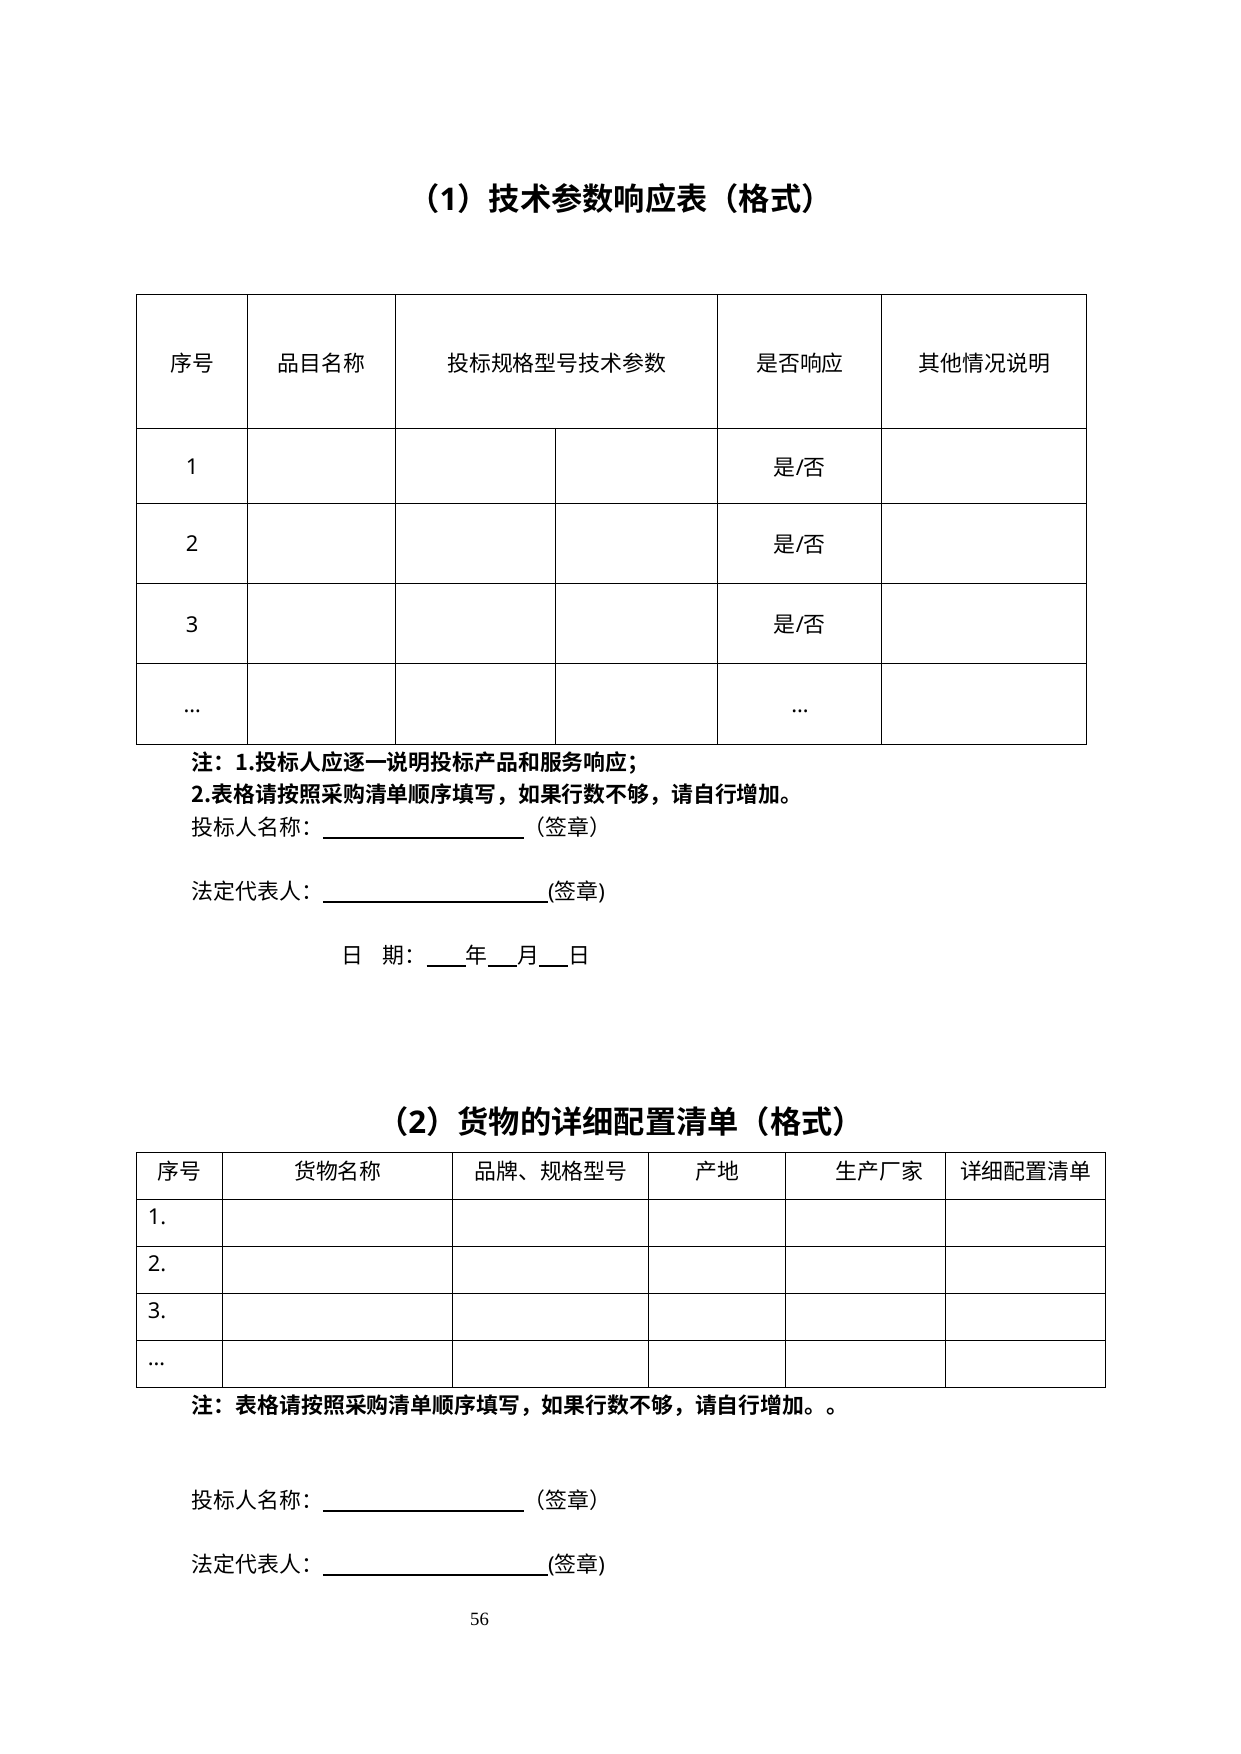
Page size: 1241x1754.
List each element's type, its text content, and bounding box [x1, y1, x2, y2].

table_header 品牌、规格型号 [453, 1153, 648, 1199]
table_header 货物名称 [223, 1153, 452, 1199]
table_cell [946, 1294, 1105, 1340]
table_cell [453, 1247, 648, 1293]
table_header 序号 [137, 1153, 222, 1199]
text 法定代表人： (签章) [148, 1547, 1093, 1579]
table_cell [137, 1200, 222, 1246]
text 投标人名称： （签章） [148, 809, 1093, 842]
table_cell 是/否 [718, 504, 881, 583]
table_cell [649, 1200, 785, 1246]
table_cell [882, 584, 1086, 663]
text 注：1.投标人应逐一说明投标产品和服务响应； [148, 744, 1093, 777]
text 注：表格请按照采购清单顺序填写，如果行数不够，请自行增加。。 [148, 1388, 1093, 1420]
table_header 详细配置清单 [946, 1153, 1105, 1199]
table_cell [882, 429, 1086, 502]
table_header 其他情况说明 [882, 295, 1086, 428]
text （2）货物的详细配置清单（格式） [148, 1087, 1093, 1152]
table_cell [556, 664, 717, 743]
table_cell [248, 584, 395, 663]
table_cell 2 [137, 504, 247, 583]
text 法定代表人： (签章) [148, 874, 1093, 906]
table_cell [649, 1341, 785, 1387]
table_cell [649, 1294, 785, 1340]
table_cell … [137, 664, 247, 743]
table_header 投标规格型号技术参数 [396, 295, 717, 428]
table_cell [396, 429, 555, 502]
table_cell [946, 1341, 1105, 1387]
table_cell [882, 504, 1086, 583]
table_cell … [718, 664, 881, 743]
table_cell [786, 1294, 945, 1340]
text 投标人名称： （签章） [148, 1483, 1093, 1515]
table_cell [786, 1341, 945, 1387]
table_cell [396, 584, 555, 663]
table_cell [223, 1341, 452, 1387]
table_cell [223, 1200, 452, 1246]
table_cell [946, 1247, 1105, 1293]
table_cell 是/否 [718, 429, 881, 502]
table_header 品目名称 [248, 295, 395, 428]
table_header 序号 [137, 295, 247, 428]
table_cell [556, 429, 717, 502]
text 2.表格请按照采购清单顺序填写，如果行数不够，请自行增加。 [148, 777, 1093, 809]
table_cell [223, 1294, 452, 1340]
table_cell [786, 1200, 945, 1246]
table_cell [556, 504, 717, 583]
table_header 是否响应 [718, 295, 881, 428]
table_cell [396, 504, 555, 583]
table_cell [223, 1247, 452, 1293]
table_cell 1 [137, 429, 247, 502]
table_cell [453, 1200, 648, 1246]
table_header 生产厂家 [786, 1153, 945, 1199]
table_cell 是/否 [718, 584, 881, 663]
table_cell [396, 664, 555, 743]
table_cell … [137, 1341, 222, 1387]
table_cell [137, 1247, 222, 1293]
table_header 产地 [649, 1153, 785, 1199]
table_cell [248, 429, 395, 502]
table_cell [453, 1294, 648, 1340]
table_cell [248, 504, 395, 583]
table_cell [649, 1247, 785, 1293]
table_cell [882, 664, 1086, 743]
text 日 期： 年 月 日 [148, 938, 1093, 970]
table_cell [453, 1341, 648, 1387]
table_cell [137, 1294, 222, 1340]
table_cell [556, 584, 717, 663]
text （1）技术参数响应表（格式） [148, 164, 1093, 229]
table_cell [248, 664, 395, 743]
table_cell [946, 1200, 1105, 1246]
table_cell [786, 1247, 945, 1293]
table_cell 3 [137, 584, 247, 663]
